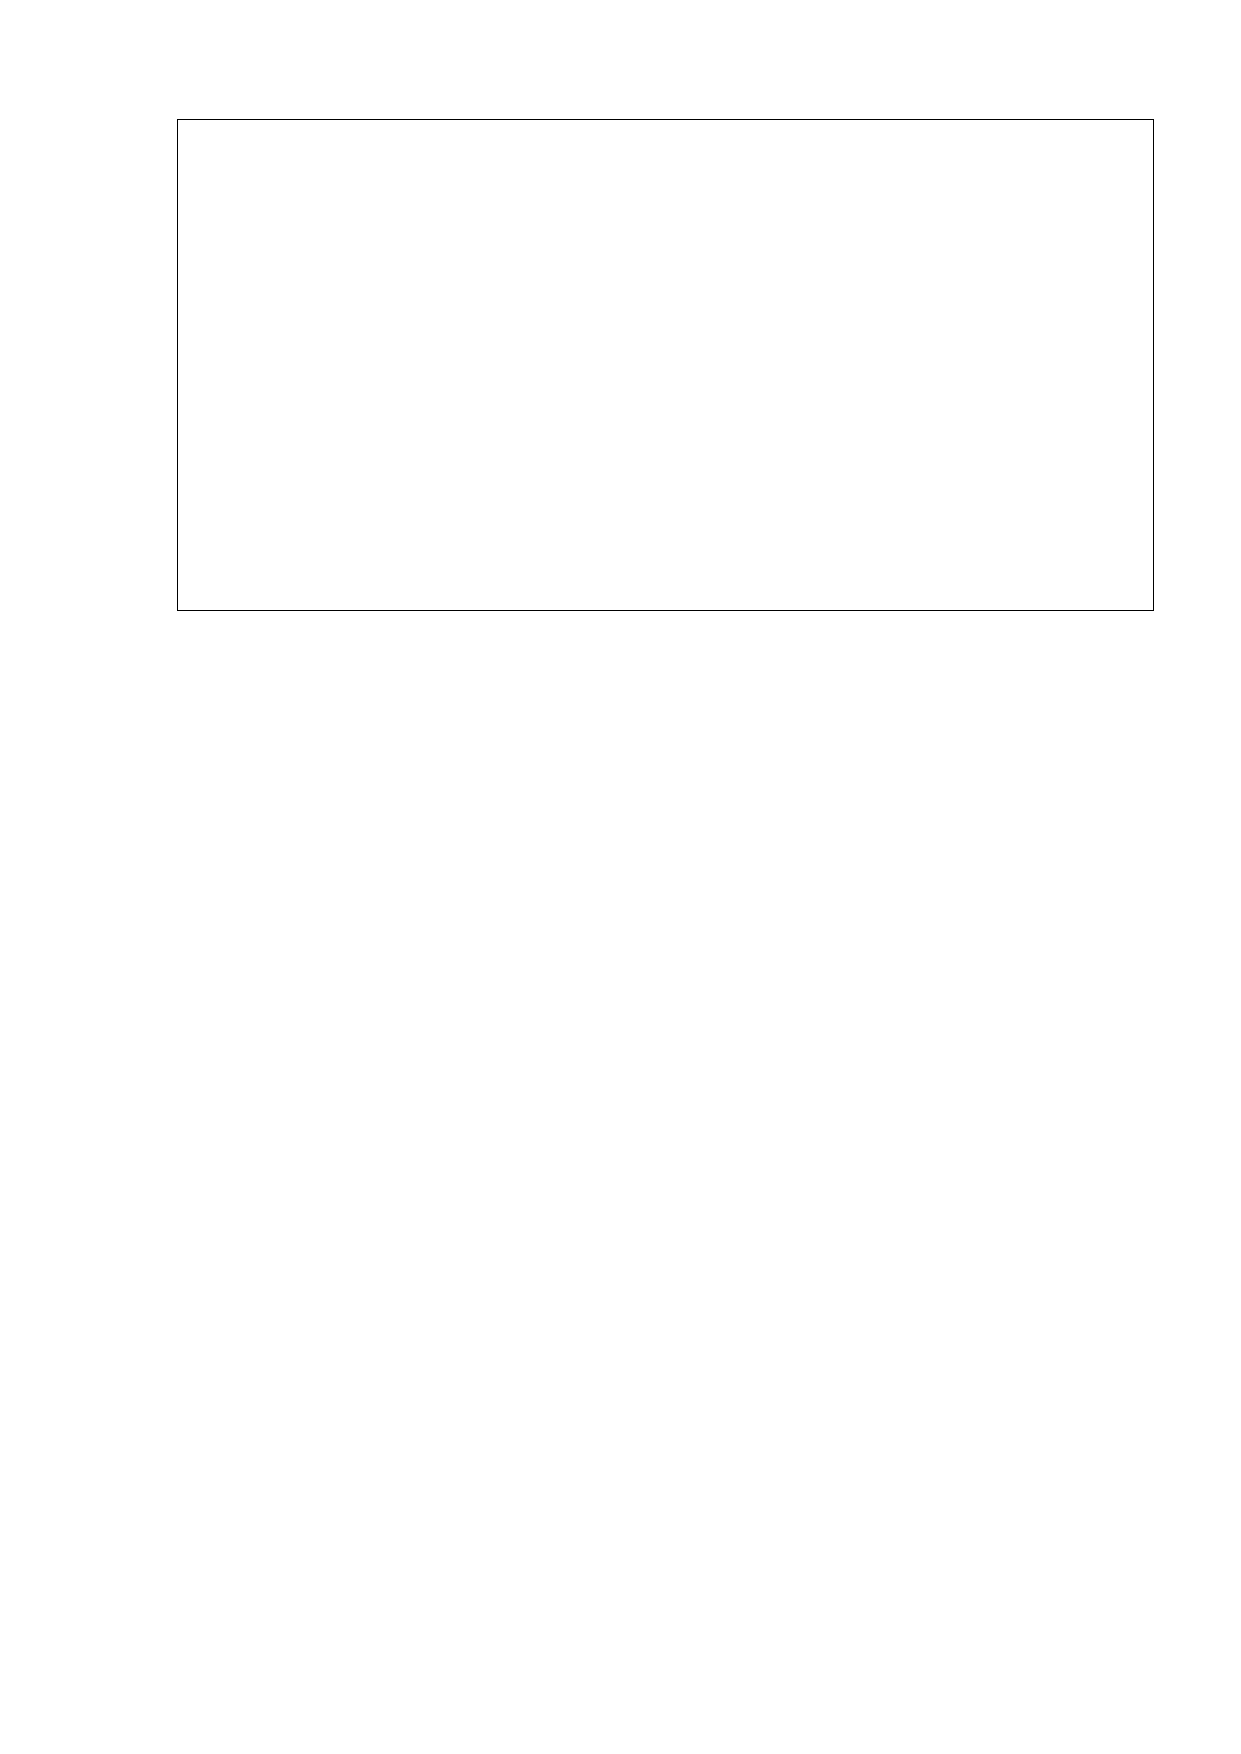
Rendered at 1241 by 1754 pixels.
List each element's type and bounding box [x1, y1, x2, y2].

table_cell [178, 120, 1153, 610]
